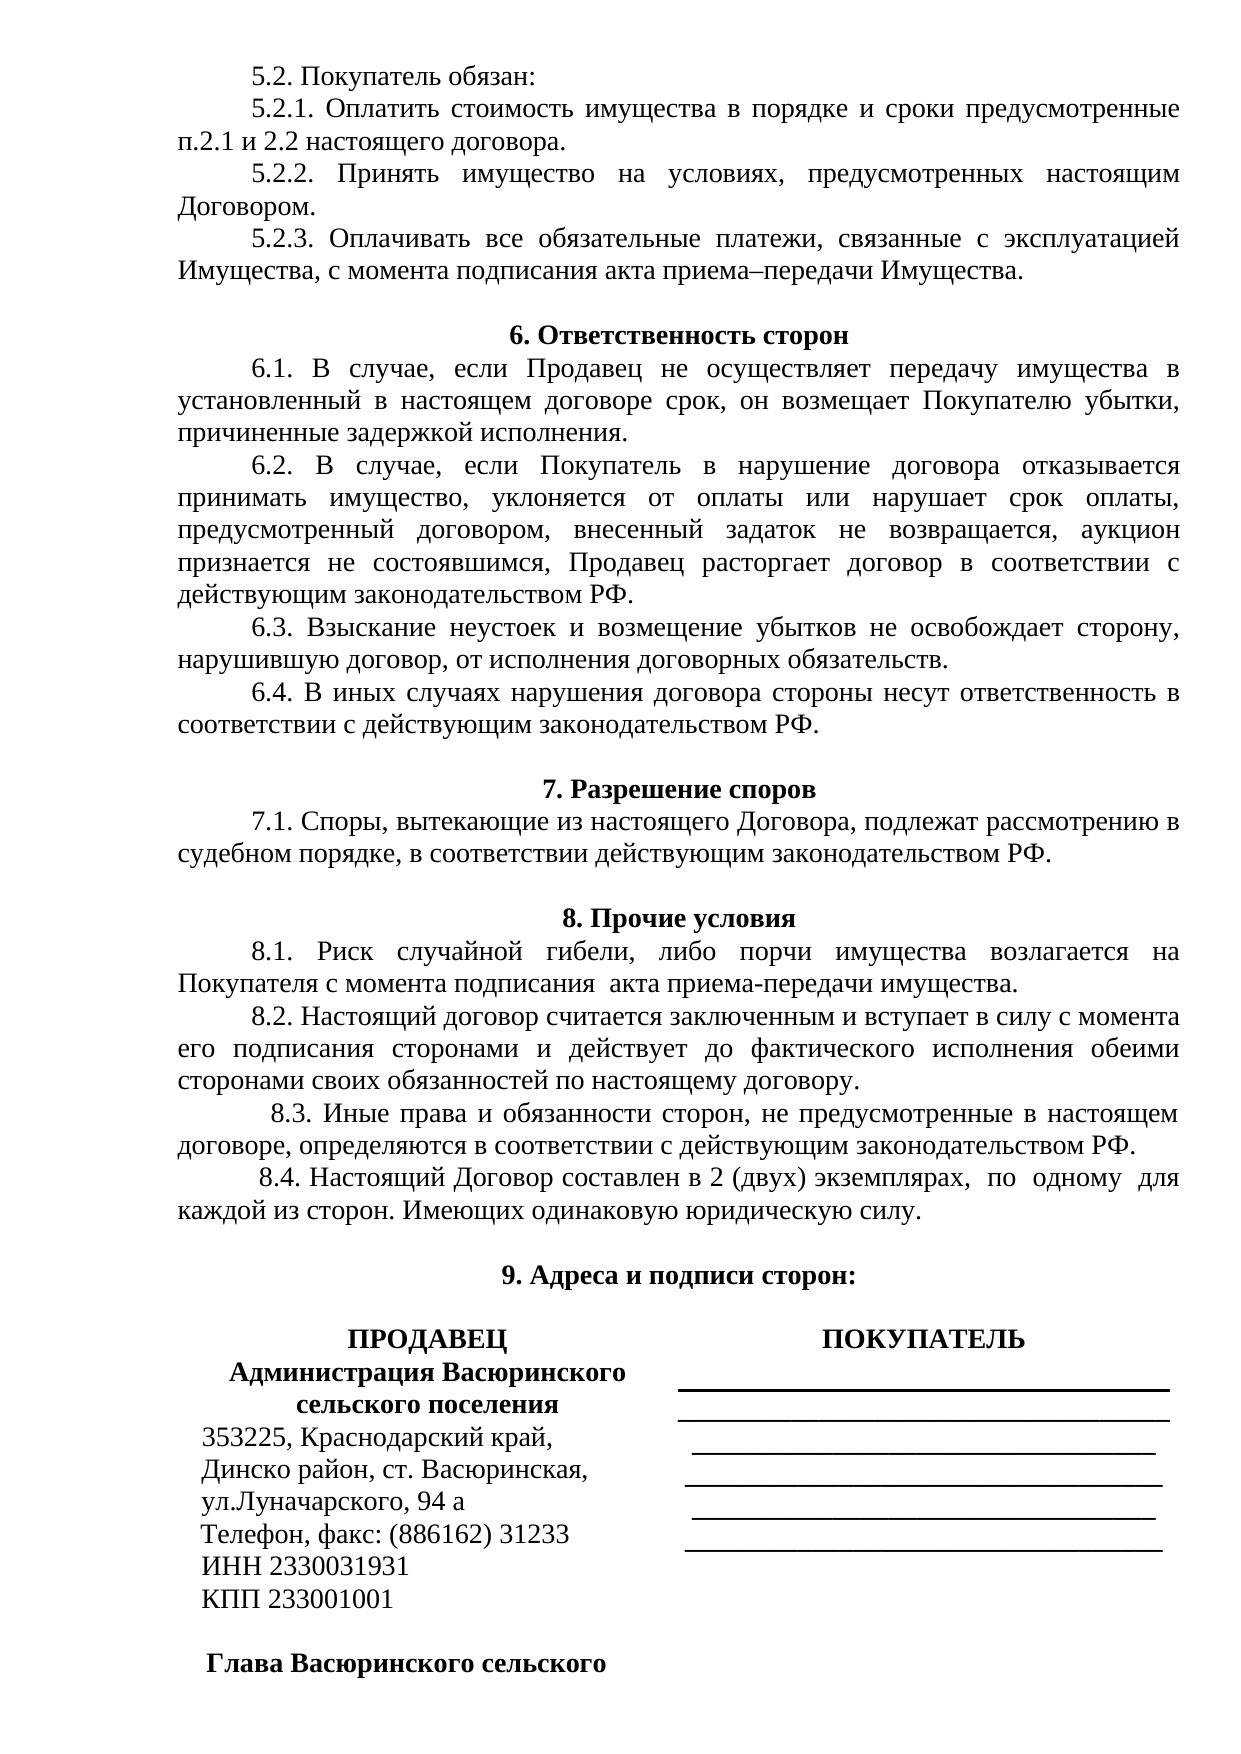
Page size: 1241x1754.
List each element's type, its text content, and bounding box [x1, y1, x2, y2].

text 8.2. Настоящий договор считается заключенным и вступает в силу с момента его подписания сторонами и действует до фактического исполнения обеими сторонами своих обязанностей по настоящему договору. [177, 998, 1181, 1096]
text 8. Прочие условия [177, 901, 1181, 934]
text 5.2.1. Оплатить стоимость имущества в порядке и сроки предусмотренные п.2.1 и 2.2 настоящего договора. [177, 91, 1181, 156]
text 9. Адреса и подписи сторон: [177, 1258, 1181, 1290]
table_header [189, 1323, 667, 1679]
text 6.3. Взыскание неустоек и возмещение убытков не освобождает сторону, нарушившую договор, от исполнения договорных обязательств. [174, 610, 1181, 674]
text 5.2. Покупатель обязан: [177, 59, 1181, 91]
text 8.3. Иные права и обязанности сторон, не предусмотренные в настоящем договоре, определяются в соответствии с действующим законодательством РФ. [177, 1096, 1181, 1161]
text 5.2.3. Оплачивать все обязательные платежи, связанные с эксплуатацией Имущества, с момента подписания акта приема–передачи Имущества. [177, 221, 1181, 286]
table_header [667, 1323, 1181, 1679]
text 6.4. В иных случаях нарушения договора стороны несут ответственность в соответствии с действующим законодательством РФ. [177, 674, 1181, 739]
text 7. Разрешение споров [177, 772, 1181, 804]
text 8.4. Настоящий Договор составлен в 2 (двух) экземплярах, по одному для каждой из сторон. Имеющих одинаковую юридическую силу. [177, 1161, 1181, 1225]
text 6.1. В случае, если Продавец не осуществляет передачу имущества в установленный в настоящем договоре срок, он возмещает Покупателю убытки, причиненные задержкой исполнения. [177, 351, 1181, 448]
text 8.1. Риск случайной гибели, либо порчи имущества возлагается на Покупателя с момента подписания акта приема-передачи имущества. [177, 934, 1181, 998]
text 6. Ответственность сторон [177, 318, 1181, 351]
text 7.1. Споры, вытекающие из настоящего Договора, подлежат рассмотрению в судебном порядке, в соответствии действующим законодательством РФ. [177, 804, 1181, 869]
text 6.2. В случае, если Покупатель в нарушение договора отказывается принимать имущество, уклоняется от оплаты или нарушает срок оплаты, предусмотренный договором, внесенный задаток не возвращается, аукцион признается не состоявшимся, Продавец расторгает договор в соответствии с действующим законодательством РФ. [177, 448, 1181, 610]
text 5.2.2. Принять имущество на условиях, предусмотренных настоящим Договором. [177, 156, 1181, 221]
